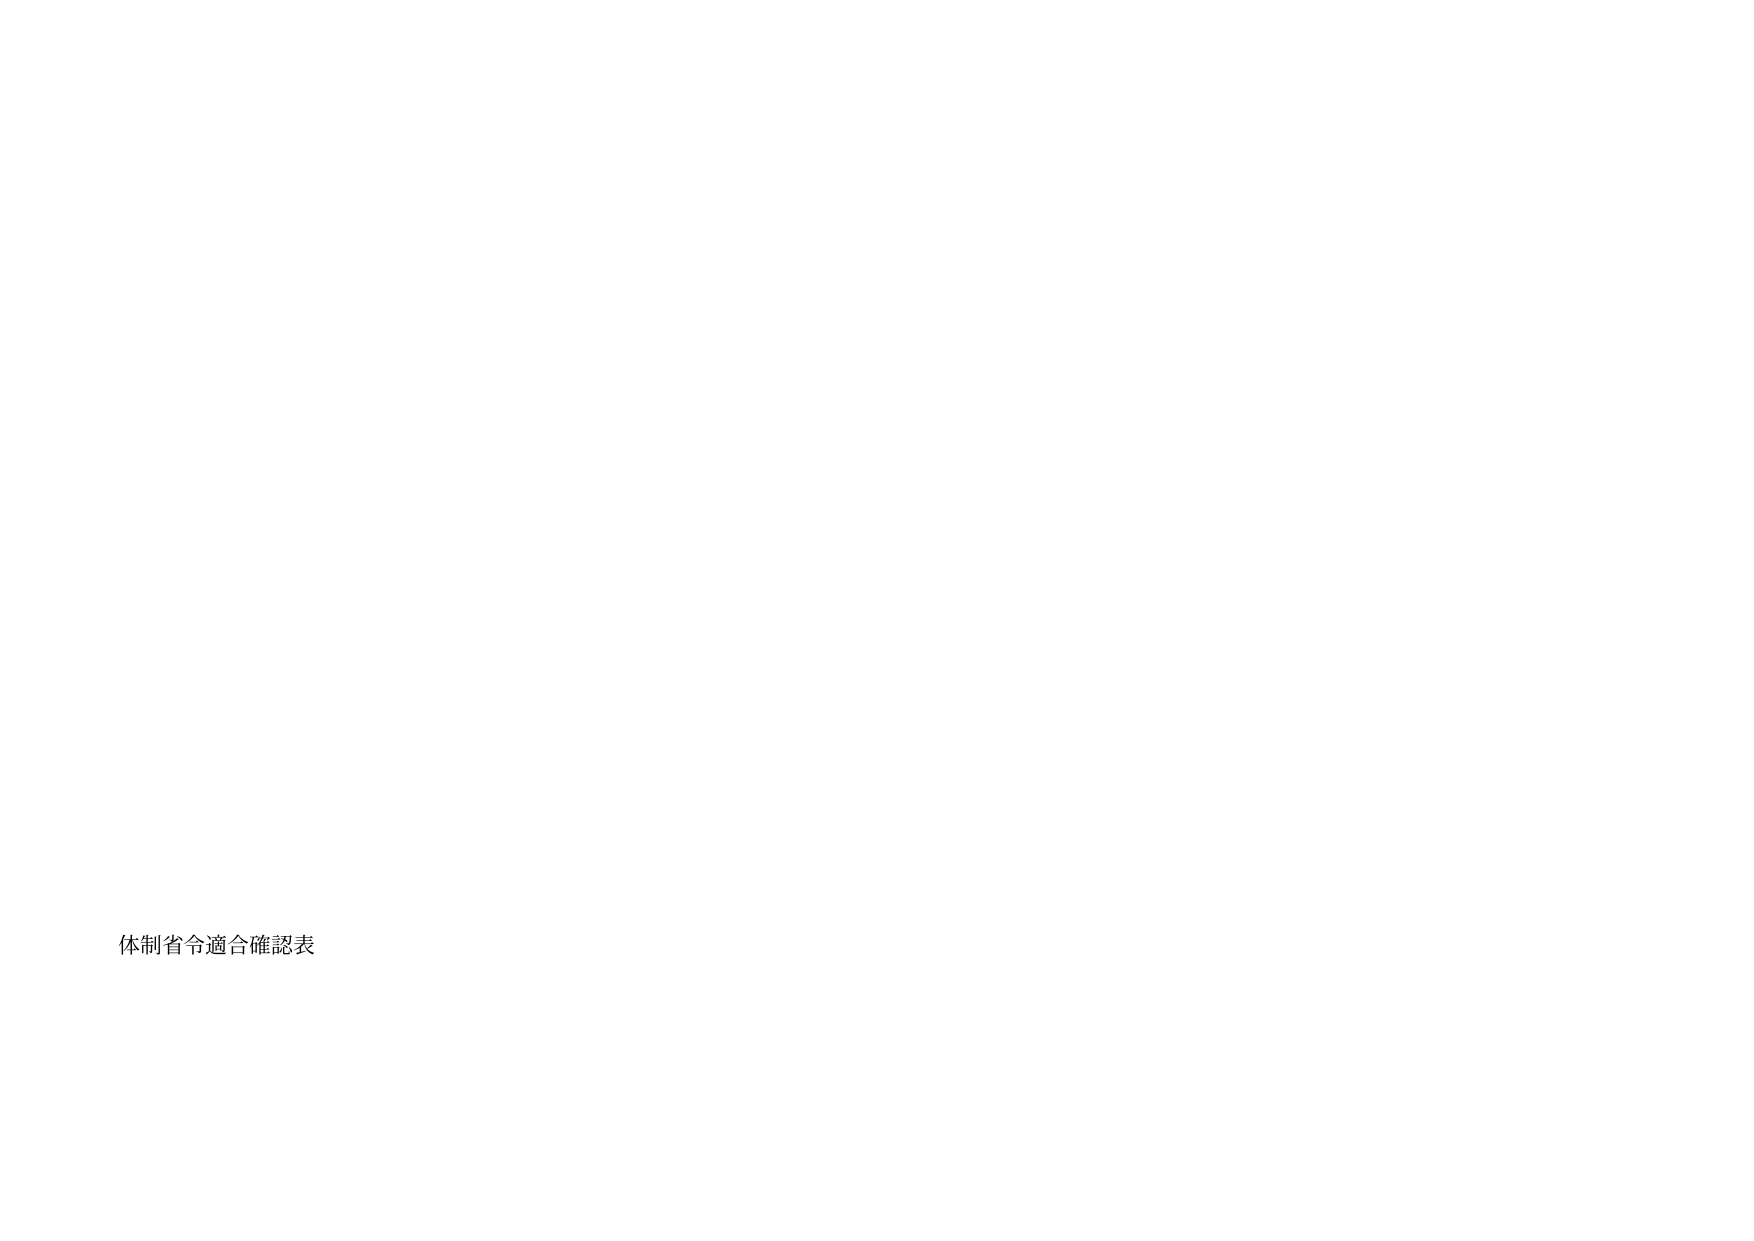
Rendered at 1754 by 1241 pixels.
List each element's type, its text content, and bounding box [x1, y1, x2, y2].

text 体制省令適合確認表 [118, 925, 1636, 962]
